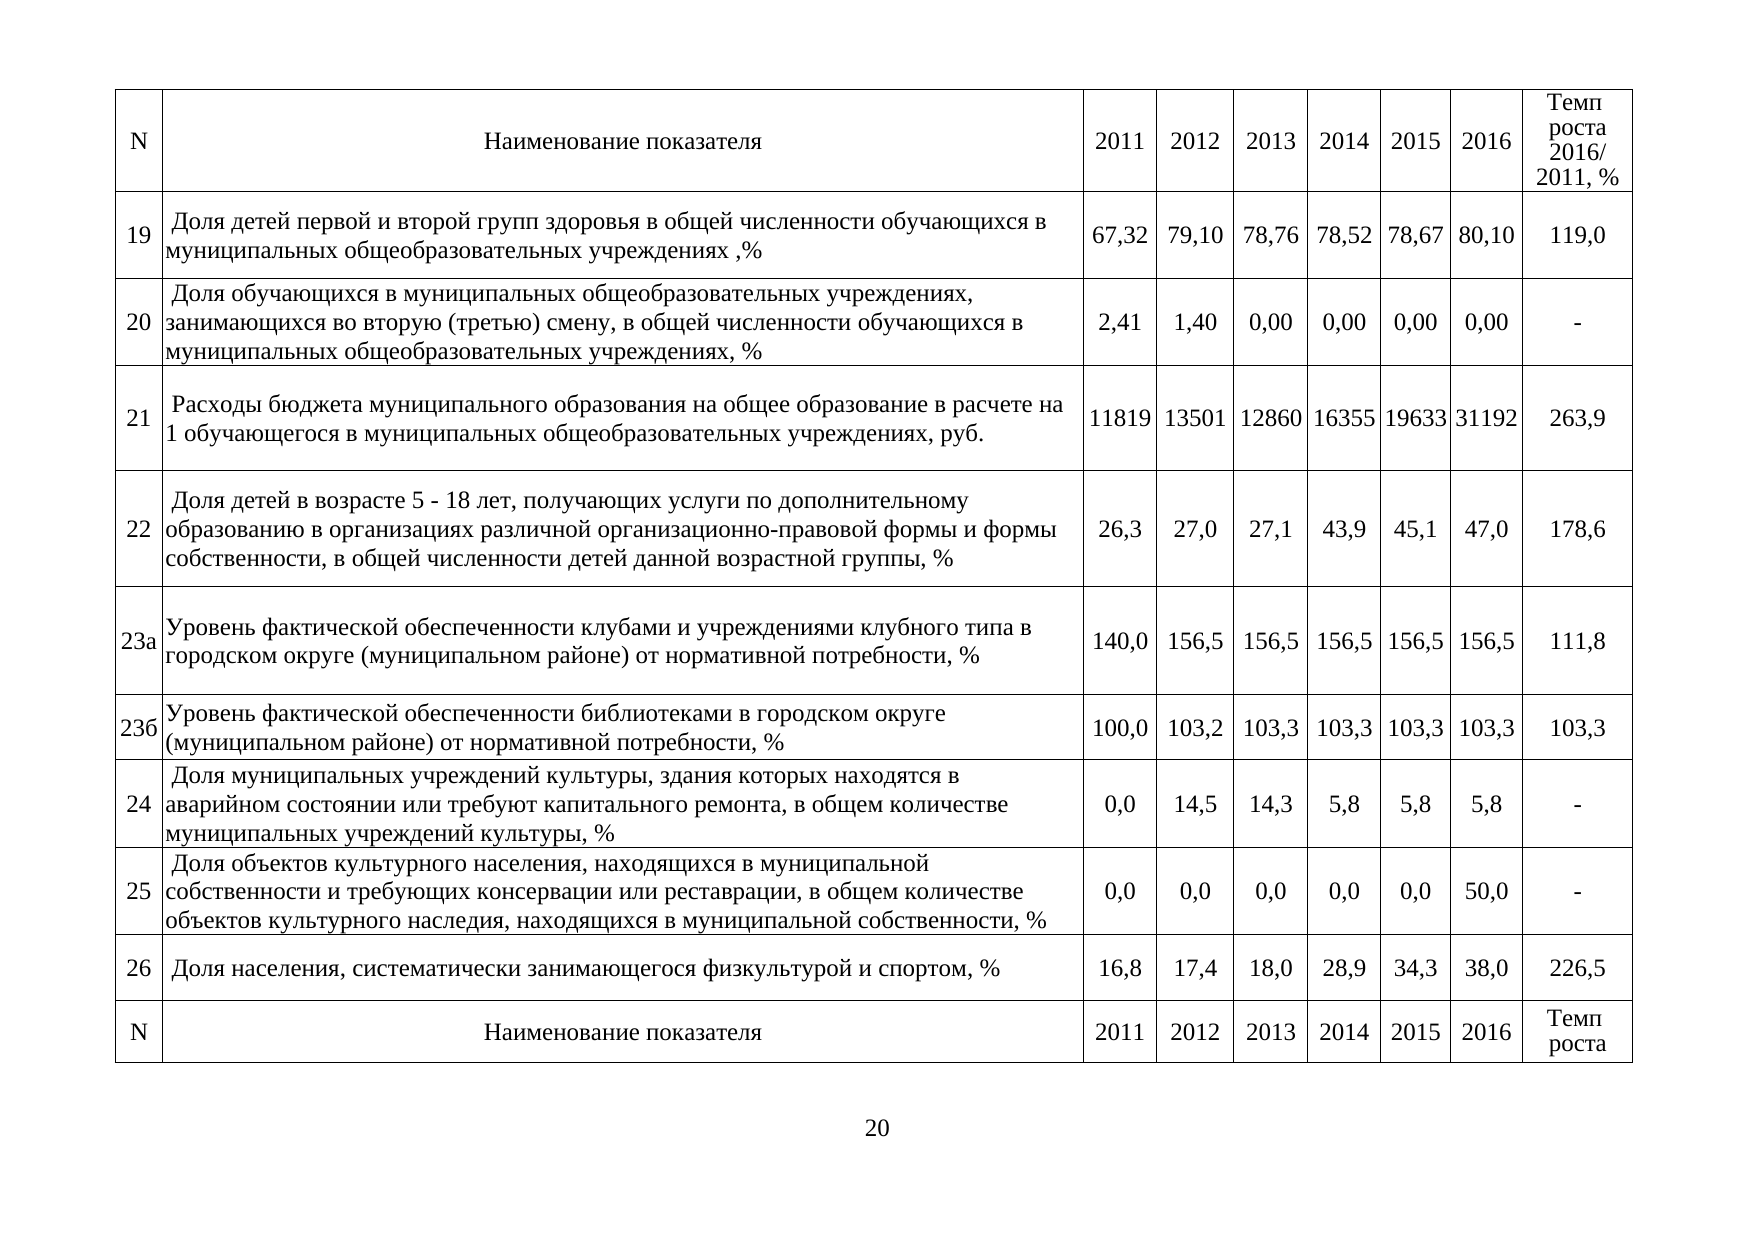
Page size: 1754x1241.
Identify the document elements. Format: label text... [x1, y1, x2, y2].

table_cell 156,5 [1234, 587, 1307, 694]
table_cell Наименование показателя [163, 90, 1083, 191]
table_cell 178,6 [1523, 471, 1632, 586]
table_cell 156,5 [1451, 587, 1522, 694]
table_cell 21 [116, 366, 162, 469]
table_cell 78,52 [1308, 192, 1380, 277]
table_cell 14,5 [1157, 760, 1233, 847]
table_cell 2012 [1157, 1001, 1233, 1062]
table_cell 23б [116, 695, 162, 759]
table_cell 67,32 [1084, 192, 1156, 277]
table_cell 103,3 [1234, 695, 1307, 759]
table_cell 5,8 [1381, 760, 1450, 847]
table_cell 2015 [1381, 1001, 1450, 1062]
table_cell 18,0 [1234, 935, 1307, 999]
table_cell 2013 [1234, 90, 1307, 191]
table_cell 26 [116, 935, 162, 999]
table_cell 156,5 [1308, 587, 1380, 694]
table_cell 26,3 [1084, 471, 1156, 586]
table_cell Доля населения, систематически занимающегося физкультурой и спортом, % [163, 935, 1083, 999]
table_cell 50,0 [1451, 848, 1522, 934]
table_cell 226,5 [1523, 935, 1632, 999]
table_cell 31192 [1451, 366, 1522, 469]
table_cell 24 [116, 760, 162, 847]
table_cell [1523, 1001, 1632, 1062]
table_cell 5,8 [1308, 760, 1380, 847]
table_cell Доля объектов культурного населения, находящихся в муниципальной собственности и требующих консервации или реставрации, в общем количестве объектов культурного наследия, находящихся в муниципальной собственности, % [163, 848, 1083, 934]
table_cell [163, 1001, 1083, 1062]
table_cell 80,10 [1451, 192, 1522, 277]
table_cell 12860 [1234, 366, 1307, 469]
table_cell 79,10 [1157, 192, 1233, 277]
table_cell 78,67 [1381, 192, 1450, 277]
table_cell Доля детей в возрасте 5 - 18 лет, получающих услуги по дополнительному образованию в организациях различной организационно-правовой формы и формы собственности, в общей численности детей данной возрастной группы, % [163, 471, 1083, 586]
table_cell 43,9 [1308, 471, 1380, 586]
table_cell 28,9 [1308, 935, 1380, 999]
table_cell N [116, 90, 162, 191]
table_cell 1,40 [1157, 279, 1233, 365]
table_cell 17,4 [1157, 935, 1233, 999]
table_cell 27,1 [1234, 471, 1307, 586]
table_cell 78,76 [1234, 192, 1307, 277]
table_cell N [116, 1001, 162, 1062]
table_cell 0,0 [1308, 848, 1380, 934]
table_cell 0,00 [1451, 279, 1522, 365]
table_cell 2014 [1308, 1001, 1380, 1062]
table_cell 2014 [1308, 90, 1380, 191]
table_cell 2013 [1234, 1001, 1307, 1062]
table_cell 22 [116, 471, 162, 586]
table_cell 47,0 [1451, 471, 1522, 586]
table_cell 45,1 [1381, 471, 1450, 586]
table_cell 2016 [1451, 1001, 1522, 1062]
table_cell 38,0 [1451, 935, 1522, 999]
table_cell 2015 [1381, 90, 1450, 191]
table_cell 13501 [1157, 366, 1233, 469]
table_cell Уровень фактической обеспеченности библиотеками в городском округе (муниципальном районе) от нормативной потребности, % [163, 695, 1083, 759]
table_cell 0,0 [1157, 848, 1233, 934]
table_cell 103,3 [1451, 695, 1522, 759]
table_cell 2011 [1084, 90, 1156, 191]
table_cell 20 [116, 279, 162, 365]
table_cell 0,0 [1234, 848, 1307, 934]
table_cell Расходы бюджета муниципального образования на общее образование в расчете на 1 обучающегося в муниципальных общеобразовательных учреждениях, руб. [163, 366, 1083, 469]
table_cell 19 [116, 192, 162, 277]
table_cell 0,00 [1308, 279, 1380, 365]
table_cell 263,9 [1523, 366, 1632, 469]
table_cell 2,41 [1084, 279, 1156, 365]
table_cell Доля муниципальных учреждений культуры, здания которых находятся в аварийном состоянии или требуют капитального ремонта, в общем количестве муниципальных учреждений культуры, % [163, 760, 1083, 847]
table_cell 103,3 [1381, 695, 1450, 759]
table_cell - [1523, 760, 1632, 847]
table_cell 156,5 [1381, 587, 1450, 694]
table_cell 25 [116, 848, 162, 934]
table_cell 103,2 [1157, 695, 1233, 759]
table_cell 156,5 [1157, 587, 1233, 694]
table_cell 2016 [1451, 90, 1522, 191]
table_cell - [1523, 279, 1632, 365]
table_cell 27,0 [1157, 471, 1233, 586]
table_cell 11819 [1084, 366, 1156, 469]
table_cell 2012 [1157, 90, 1233, 191]
table_cell Уровень фактической обеспеченности клубами и учреждениями клубного типа в городском округе (муниципальном районе) от нормативной потребности, % [163, 587, 1083, 694]
table_cell 0,0 [1084, 848, 1156, 934]
table_cell Темп роста 2016/ 2011, % [1523, 90, 1632, 191]
table_cell 2011 [1084, 1001, 1156, 1062]
table_cell 119,0 [1523, 192, 1632, 277]
table_cell - [1523, 848, 1632, 934]
table_cell Доля обучающихся в муниципальных общеобразовательных учреждениях, занимающихся во вторую (третью) смену, в общей численности обучающихся в муниципальных общеобразовательных учреждениях, % [163, 279, 1083, 365]
table_cell 19633 [1381, 366, 1450, 469]
table_cell 100,0 [1084, 695, 1156, 759]
table_cell 111,8 [1523, 587, 1632, 694]
table_cell 16355 [1308, 366, 1380, 469]
table_cell Доля детей первой и второй групп здоровья в общей численности обучающихся в муниципальных общеобразовательных учреждениях ,% [163, 192, 1083, 277]
table_cell 0,0 [1084, 760, 1156, 847]
table_cell 0,00 [1381, 279, 1450, 365]
table_cell 103,3 [1308, 695, 1380, 759]
table_cell 0,0 [1381, 848, 1450, 934]
table_cell 23а [116, 587, 162, 694]
table_cell 16,8 [1084, 935, 1156, 999]
table_cell 34,3 [1381, 935, 1450, 999]
table_cell 140,0 [1084, 587, 1156, 694]
table_cell 103,3 [1523, 695, 1632, 759]
table_cell 14,3 [1234, 760, 1307, 847]
table_cell 5,8 [1451, 760, 1522, 847]
table_cell 0,00 [1234, 279, 1307, 365]
